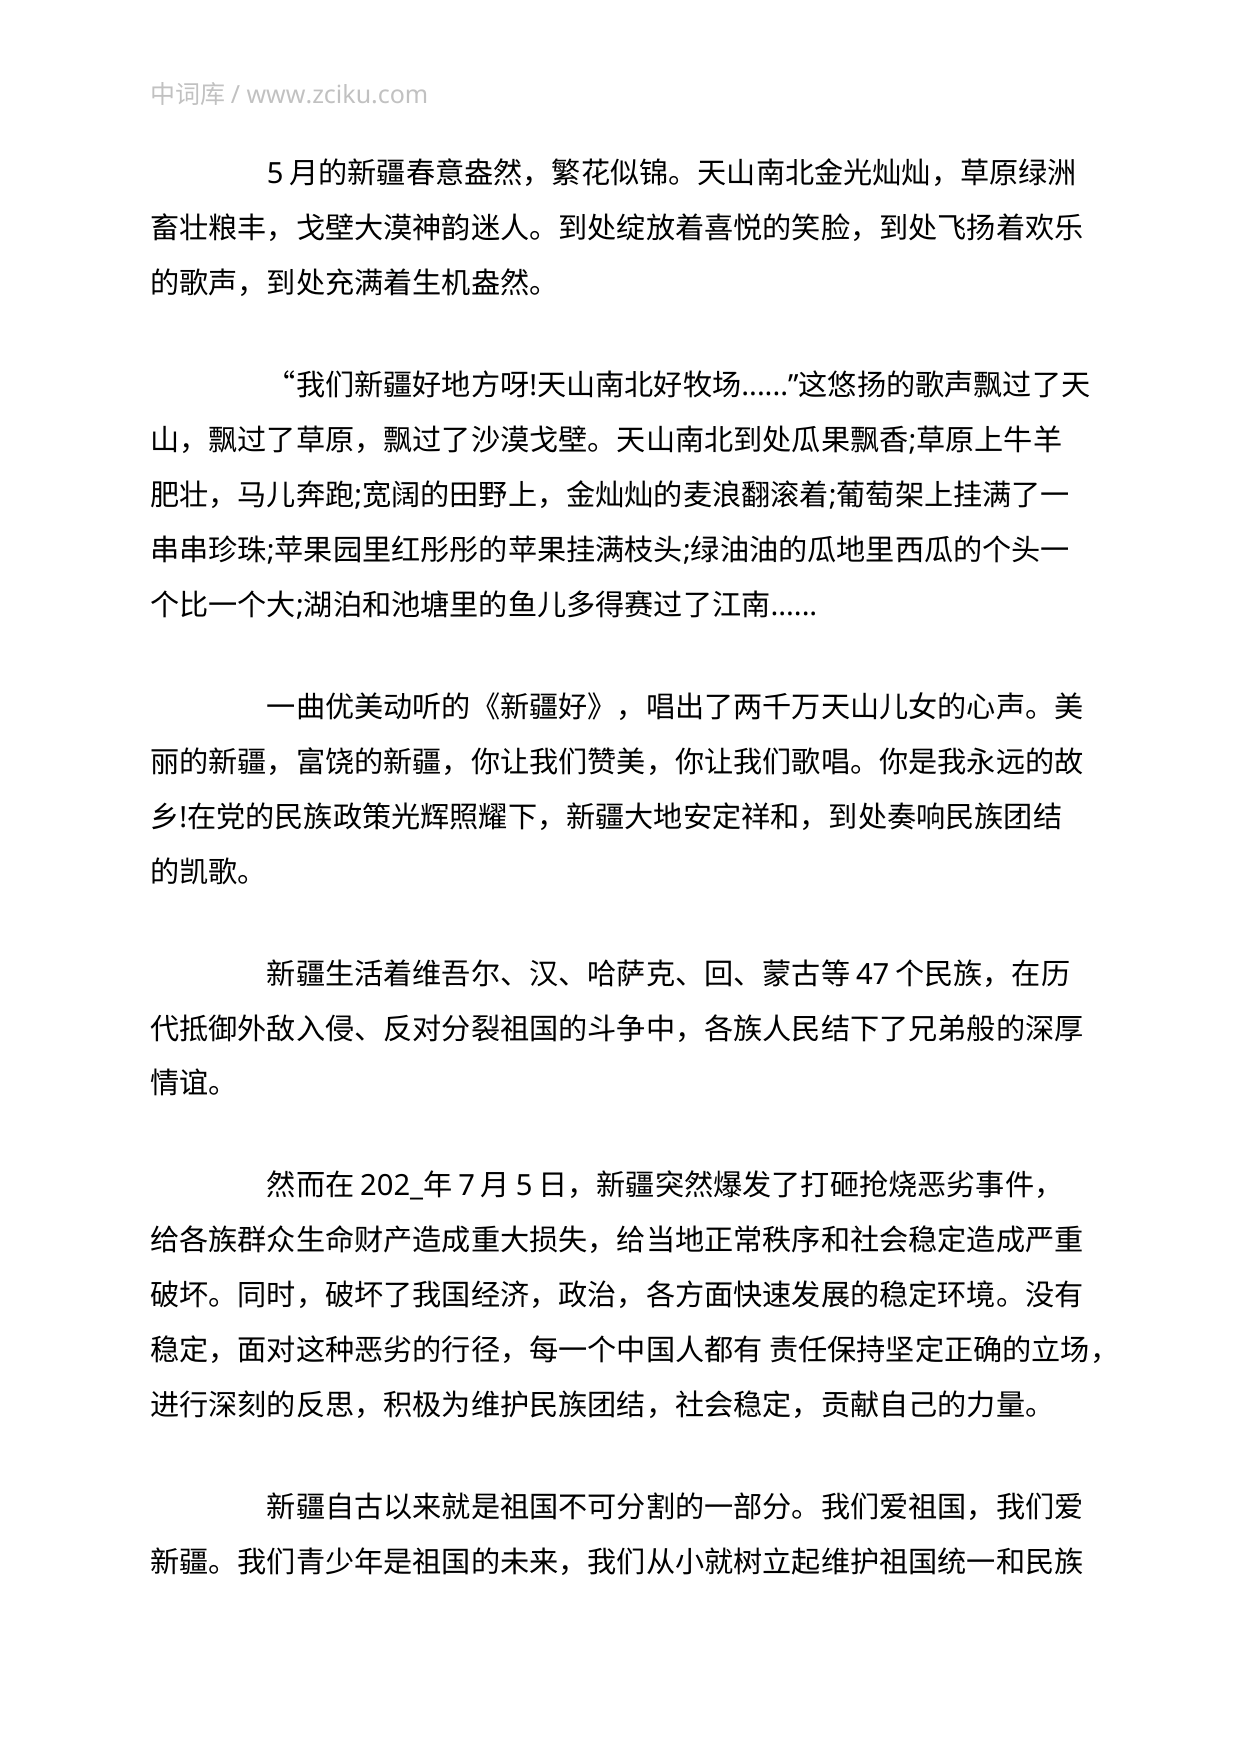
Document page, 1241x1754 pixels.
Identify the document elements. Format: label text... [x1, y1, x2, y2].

text 然而在202_年7月5日，新疆突然爆发了打砸抢烧恶劣事件，给各族群众生命财产造成重大损失，给当地正常秩序和社会稳定造成严重破坏。同时，破坏了我国经济，政治，各方面快速发展的稳定环境。没有稳定，面对这种恶劣的行径，每一个中国人都有 责任保持坚定正确的立场，进行深刻的反思，积极为维护民族团结，社会稳定，贡献自己的力量。 [150, 1162, 1090, 1424]
text 一曲优美动听的《新疆好》，唱出了两千万天山儿女的心声。美丽的新疆，富饶的新疆，你让我们赞美，你让我们歌唱。你是我永远的故乡!在党的民族政策光辉照耀下，新疆大地安定祥和，到处奏响民族团结的凯歌。 [150, 684, 1090, 891]
text 5月的新疆春意盎然，繁花似锦。天山南北金光灿灿，草原绿洲畜壮粮丰，戈壁大漠神韵迷人。到处绽放着喜悦的笑脸，到处飞扬着欢乐的歌声，到处充满着生机盎然。 [150, 150, 1090, 302]
text “我们新疆好地方呀!天山南北好牧场......”这悠扬的歌声飘过了天山，飘过了草原，飘过了沙漠戈壁。天山南北到处瓜果飘香;草原上牛羊肥壮，马儿奔跑;宽阔的田野上，金灿灿的麦浪翻滚着;葡萄架上挂满了一串串珍珠;苹果园里红彤彤的苹果挂满枝头;绿油油的瓜地里西瓜的个头一个比一个大;湖泊和池塘里的鱼儿多得赛过了江南...... [150, 362, 1090, 624]
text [150, 1483, 1090, 1581]
text 新疆生活着维吾尔、汉、哈萨克、回、蒙古等47个民族，在历代抵御外敌入侵、反对分裂祖国的斗争中，各族人民结下了兄弟般的深厚情谊。 [150, 950, 1090, 1102]
